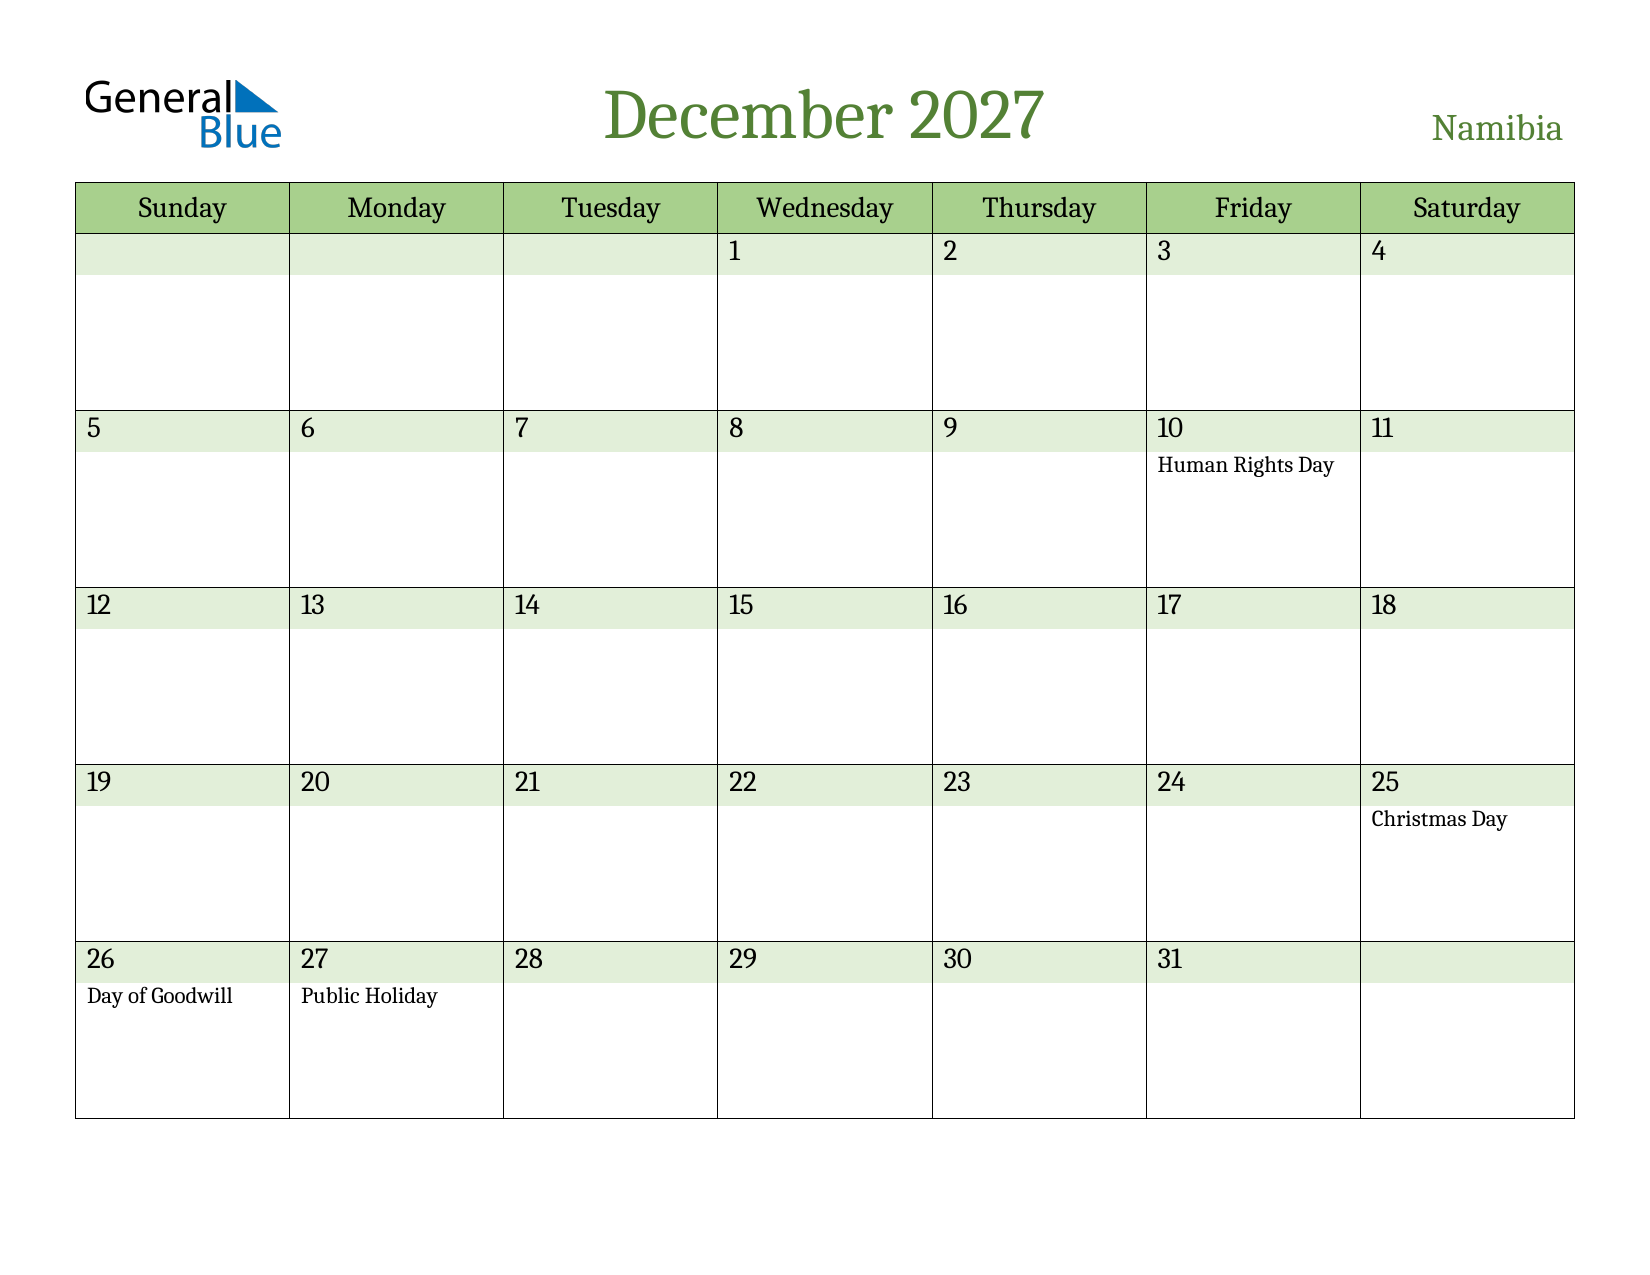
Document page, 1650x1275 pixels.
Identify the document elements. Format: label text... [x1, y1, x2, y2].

table_cell [933, 806, 1146, 941]
table_cell 11 [1361, 411, 1574, 452]
table_cell 15 [718, 588, 932, 629]
table_cell 5 [76, 411, 289, 452]
table_cell [1361, 942, 1574, 983]
table_cell 25 [1361, 765, 1574, 806]
table_cell 27 [290, 942, 503, 983]
table_cell 30 [933, 942, 1146, 983]
table_cell [504, 806, 717, 941]
table_cell 9 [933, 411, 1146, 452]
table_cell [718, 806, 932, 941]
picture [86, 80, 281, 148]
table_cell Day of Goodwill [76, 983, 289, 1118]
table_cell [76, 806, 289, 941]
table_cell [933, 629, 1146, 764]
table_cell [290, 629, 503, 764]
table_cell Friday [1147, 183, 1360, 233]
table_cell 24 [1147, 765, 1360, 806]
table_cell 29 [718, 942, 932, 983]
table_cell [1361, 452, 1574, 587]
table_cell Christmas Day [1361, 806, 1574, 941]
table_cell 22 [718, 765, 932, 806]
table_cell 19 [76, 765, 289, 806]
table_cell Human Rights Day [1147, 452, 1360, 587]
table_cell 2 [933, 234, 1146, 275]
table_cell [504, 275, 717, 410]
table_cell 4 [1361, 234, 1574, 275]
table_cell 20 [290, 765, 503, 806]
table_cell 6 [290, 411, 503, 452]
table_cell 13 [290, 588, 503, 629]
table_cell 23 [933, 765, 1146, 806]
table_cell [504, 983, 717, 1118]
table_cell [1147, 629, 1360, 764]
table_cell [933, 452, 1146, 587]
table_cell [76, 452, 289, 587]
table_cell [933, 275, 1146, 410]
table_cell [290, 275, 503, 410]
table_cell Wednesday [718, 183, 932, 233]
table_cell [76, 629, 289, 764]
table_cell Tuesday [504, 183, 717, 233]
table_cell Sunday [76, 183, 289, 233]
table_cell [1361, 983, 1574, 1118]
table_cell 18 [1361, 588, 1574, 629]
table_cell 26 [76, 942, 289, 983]
table_header Namibia [1146, 75, 1574, 182]
table_cell [504, 234, 717, 275]
table_header [76, 75, 503, 182]
table_cell Monday [290, 183, 503, 233]
table_cell [718, 275, 932, 410]
table_cell 28 [504, 942, 717, 983]
table_cell Thursday [933, 183, 1146, 233]
table_cell [1361, 629, 1574, 764]
table_cell [1147, 275, 1360, 410]
table_cell 21 [504, 765, 717, 806]
table_cell [290, 234, 503, 275]
table_cell 31 [1147, 942, 1360, 983]
table_cell [290, 806, 503, 941]
table_cell 17 [1147, 588, 1360, 629]
table_cell [718, 629, 932, 764]
table_cell [1361, 275, 1574, 410]
table_cell [718, 452, 932, 587]
table_cell 14 [504, 588, 717, 629]
table_cell Saturday [1361, 183, 1574, 233]
table_cell [504, 629, 717, 764]
table_cell [504, 452, 717, 587]
table_cell [76, 275, 289, 410]
table_header December 2027 [504, 75, 1146, 182]
table_cell 1 [718, 234, 932, 275]
table_cell 8 [718, 411, 932, 452]
table_cell [1147, 806, 1360, 941]
table_cell 3 [1147, 234, 1360, 275]
table_cell [1147, 983, 1360, 1118]
table_cell [718, 983, 932, 1118]
table_cell 16 [933, 588, 1146, 629]
table_cell 12 [76, 588, 289, 629]
table_cell Public Holiday [290, 983, 503, 1118]
table_cell 10 [1147, 411, 1360, 452]
table_cell 7 [504, 411, 717, 452]
table_cell [933, 983, 1146, 1118]
table_cell [290, 452, 503, 587]
table_cell [76, 234, 289, 275]
